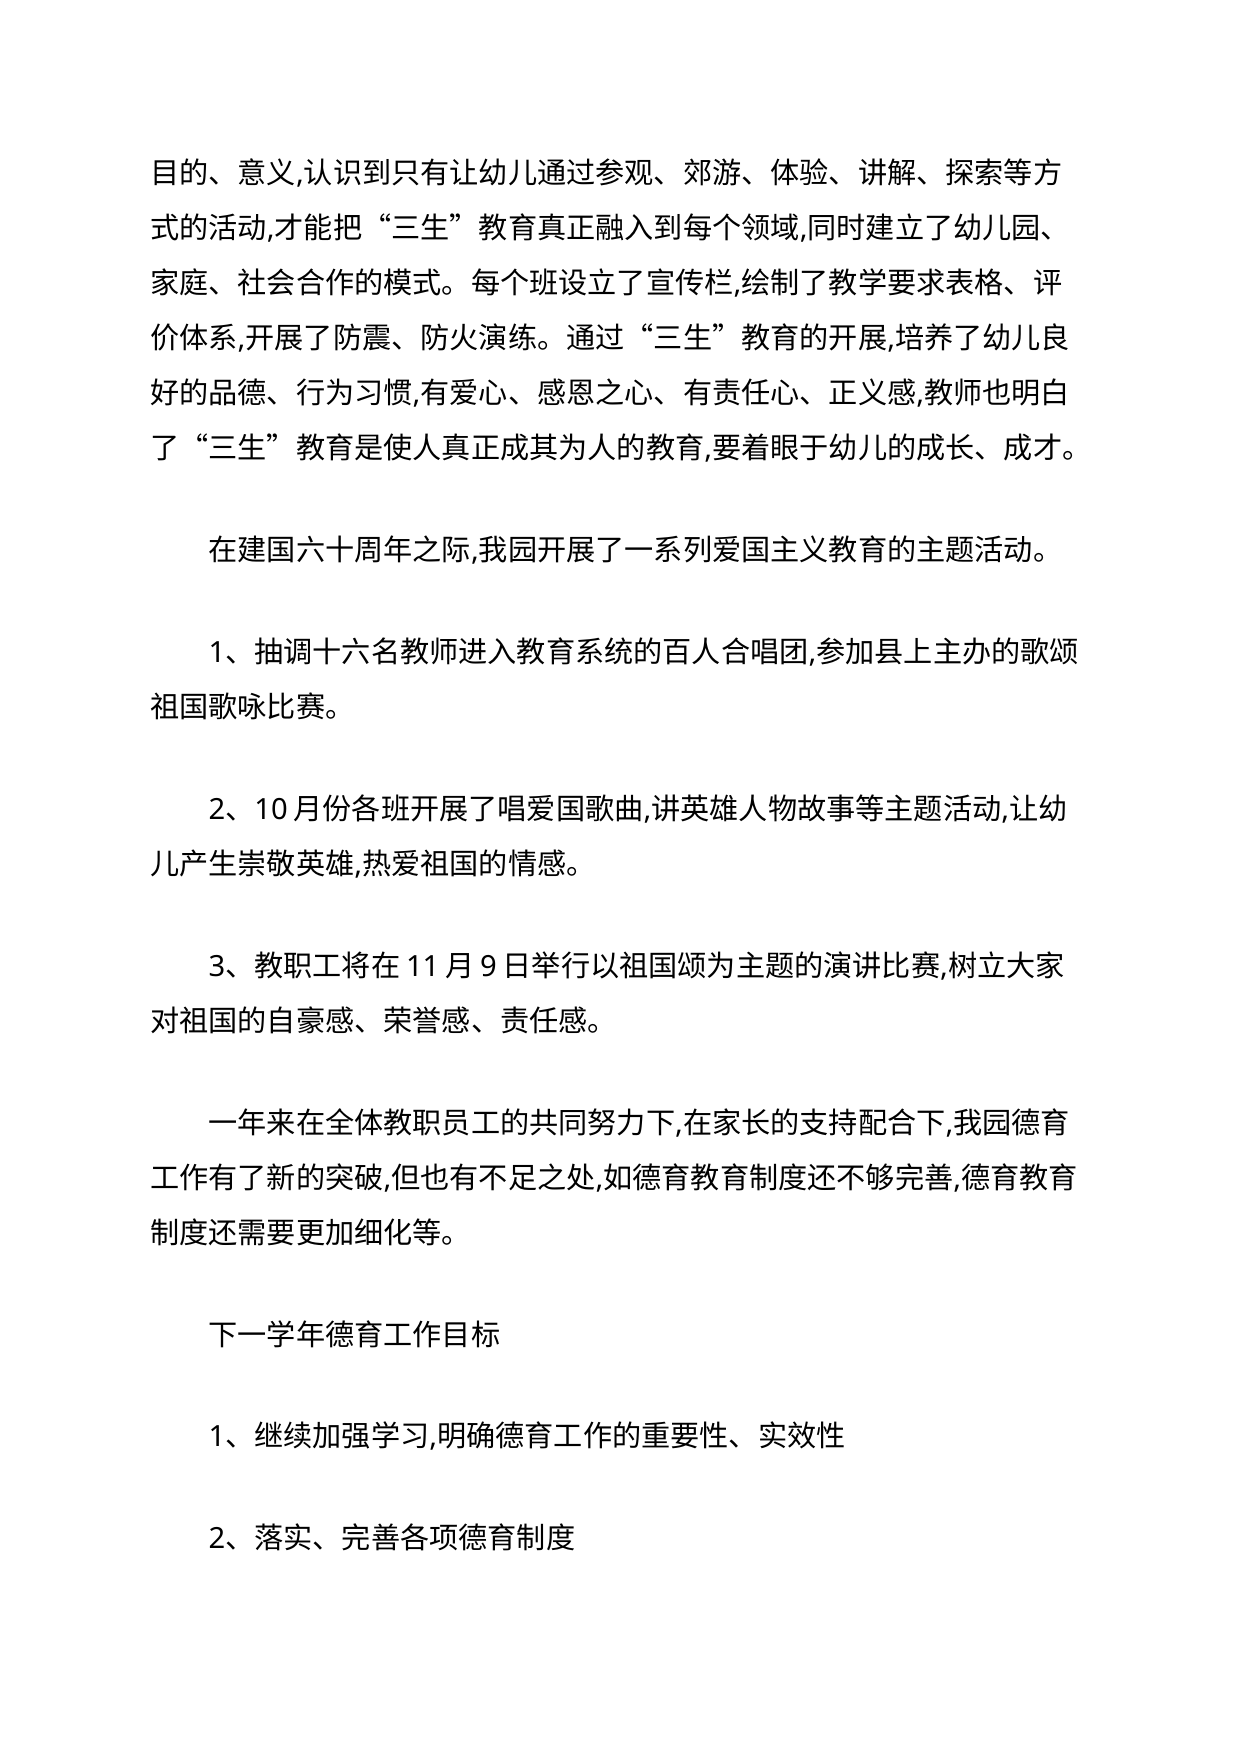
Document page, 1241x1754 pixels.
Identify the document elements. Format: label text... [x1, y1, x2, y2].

text 1、抽调十六名教师进入教育系统的百人合唱团,参加县上主办的歌颂祖国歌咏比赛。 [150, 629, 1090, 726]
text 2、落实、完善各项德育制度 [150, 1515, 1090, 1557]
text 2、10月份各班开展了唱爱国歌曲,讲英雄人物故事等主题活动,让幼儿产生崇敬英雄,热爱祖国的情感。 [150, 786, 1090, 883]
text 1、继续加强学习,明确德育工作的重要性、实效性 [150, 1413, 1090, 1455]
text 在建国六十周年之际,我园开展了一系列爱国主义教育的主题活动。 [150, 527, 1090, 569]
text 一年来在全体教职员工的共同努力下,在家长的支持配合下,我园德育工作有了新的突破,但也有不足之处,如德育教育制度还不够完善,德育教育制度还需要更加细化等。 [150, 1099, 1090, 1252]
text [150, 150, 1090, 467]
text 下一学年德育工作目标 [150, 1311, 1090, 1353]
text 3、教职工将在11月9日举行以祖国颂为主题的演讲比赛,树立大家对祖国的自豪感、荣誉感、责任感。 [150, 943, 1090, 1040]
